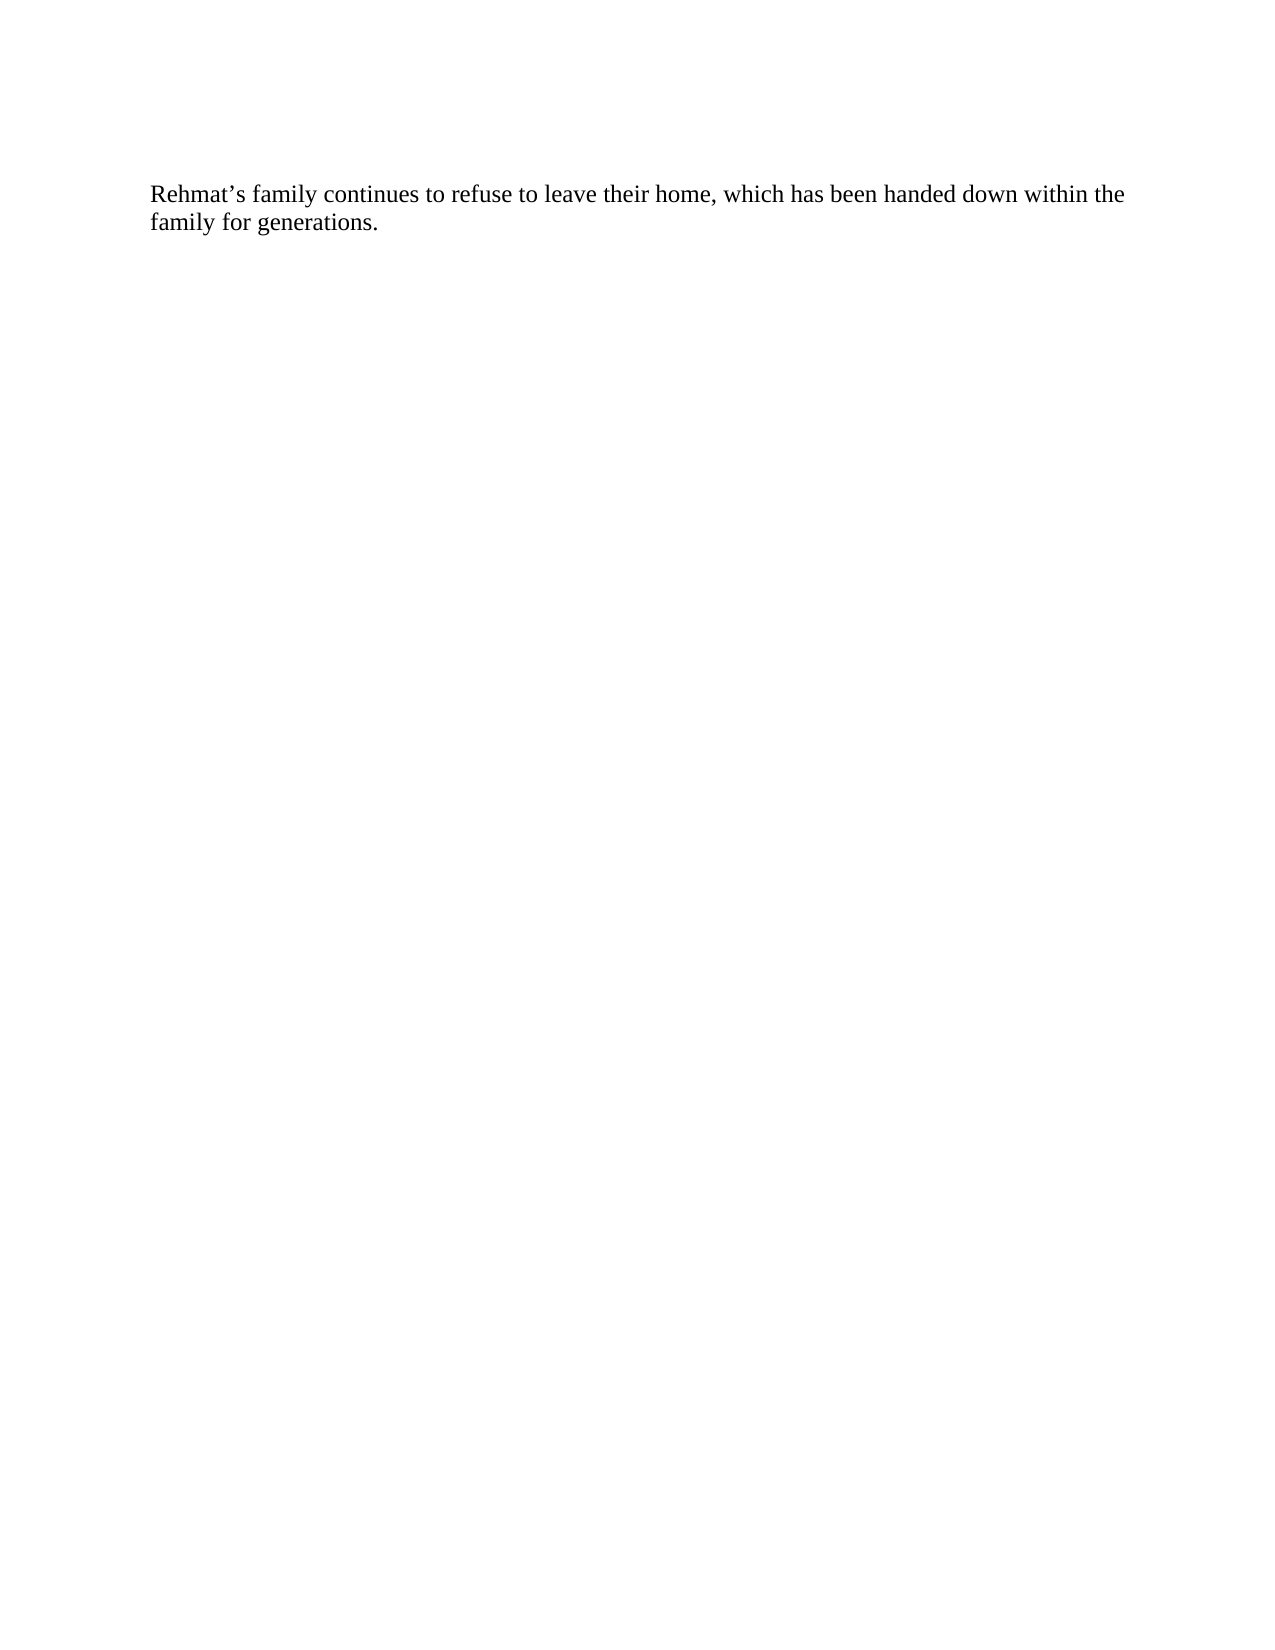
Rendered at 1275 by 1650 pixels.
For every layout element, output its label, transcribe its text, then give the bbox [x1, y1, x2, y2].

text Rehmat’s family continues to refuse to leave their home, which has been handed down within the family for generations. [150, 179, 1125, 236]
